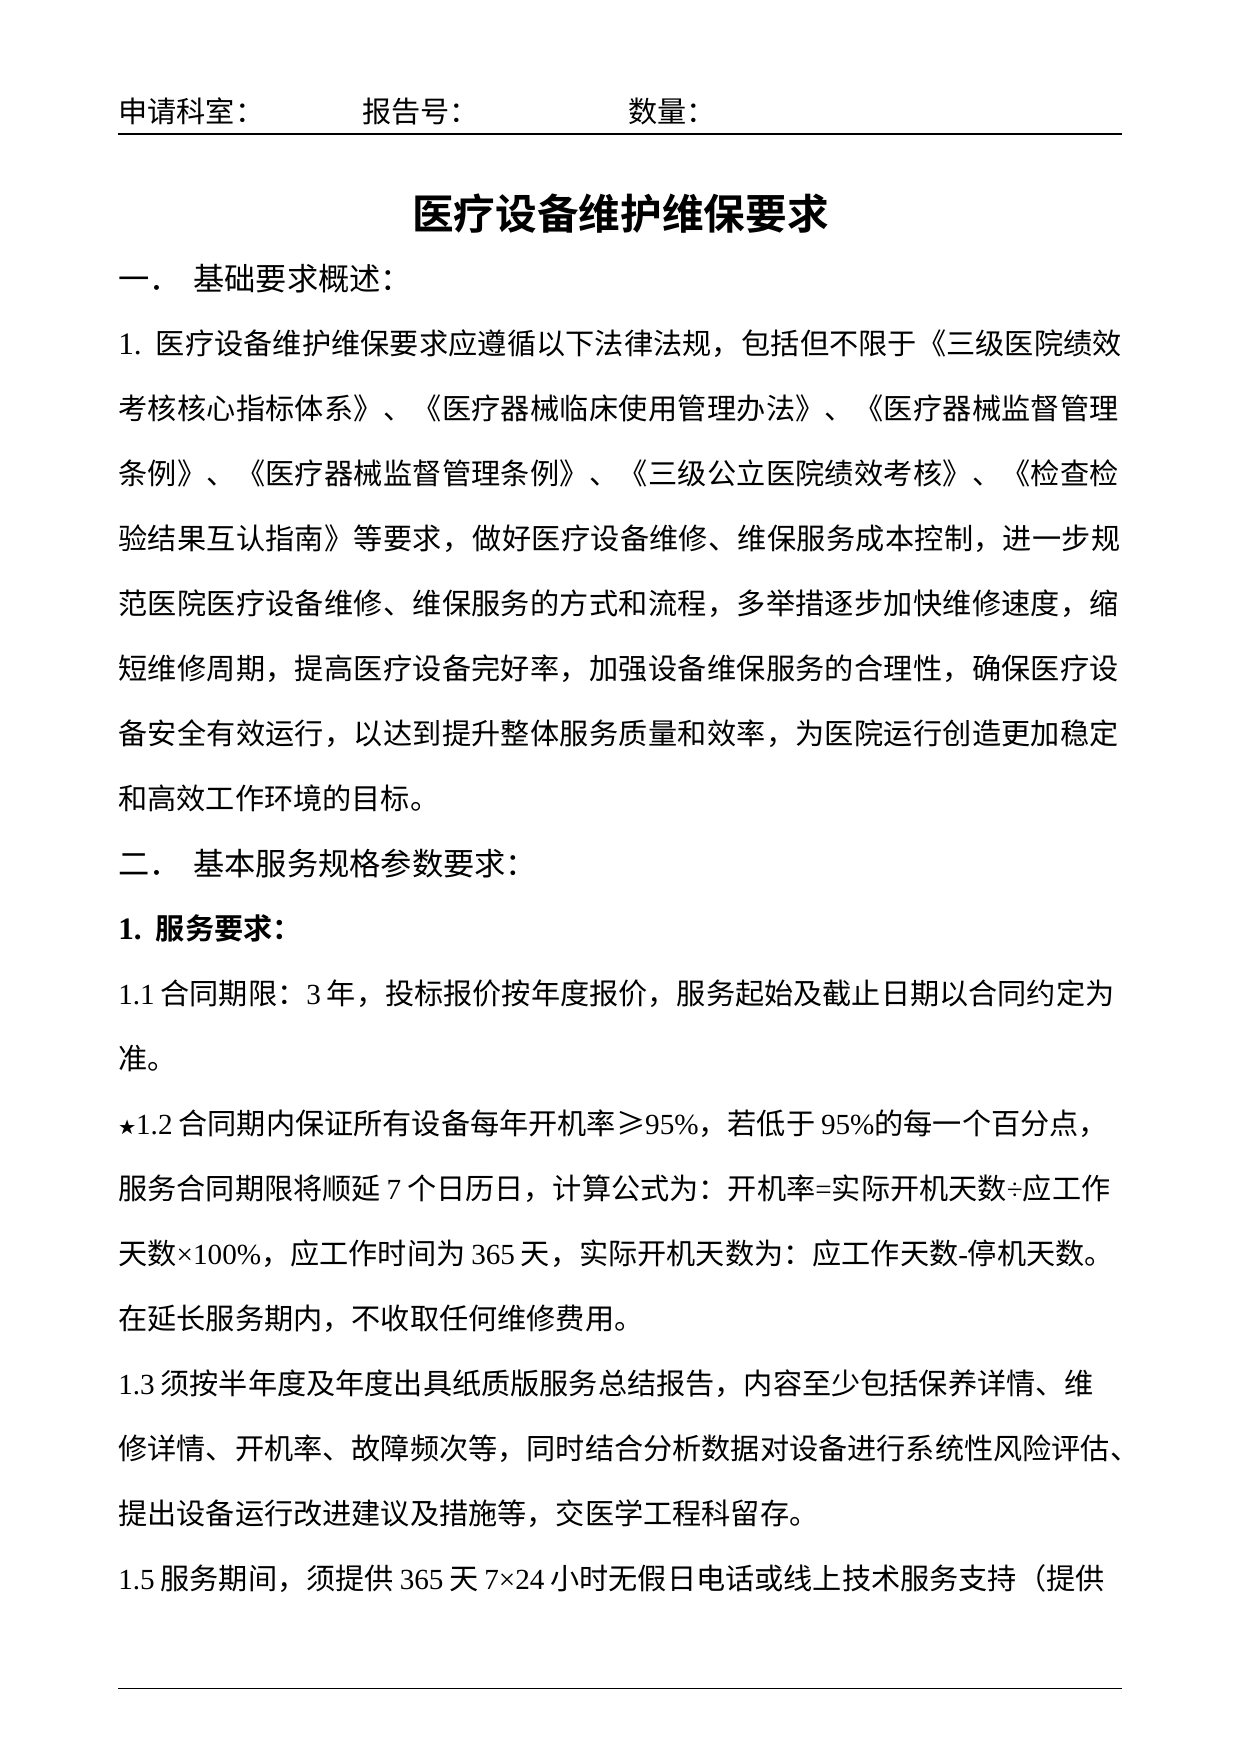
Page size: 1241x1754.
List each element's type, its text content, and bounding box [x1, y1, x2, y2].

list 1.1合同期限：3年，投标报价按年度报价，服务起始及截止日期以合同约定为准。 [118, 959, 1122, 1089]
list ★1.2合同期内保证所有设备每年开机率≥95%，若低于95%的每一个百分点，服务合同期限将顺延7个日历日，计算公式为：开机率=实际开机天数÷应工作天数×100%，应工作时间为365天，实际开机天数为：应工作天数-停机天数。在延长服务期内，不收取任何维修费用。 [118, 1089, 1122, 1349]
list 医疗设备维护维保要求应遵循以下法律法规，包括但不限于《三级医院绩效考核核心指标体系》、《医疗器械临床使用管理办法》、《医疗器械监督管理条例》、《医疗器械监督管理条例》、《三级公立医院绩效考核》、《检查检验结果互认指南》等要求，做好医疗设备维修、维保服务成本控制，进一步规范医院医疗设备维修、维保服务的方式和流程，多举措逐步加快维修速度，缩短维修周期，提高医疗设备完好率，加强设备维保服务的合理性，确保医疗设备安全有效运行，以达到提升整体服务质量和效率，为医院运行创造更加稳定和高效工作环境的目标。 [118, 309, 1122, 829]
list 基础要求概述： [118, 244, 1122, 309]
list 服务要求： [118, 894, 1122, 959]
list 1.3须按半年度及年度出具纸质版服务总结报告，内容至少包括保养详情、维修详情、开机率、故障频次等，同时结合分析数据对设备进行系统性风险评估、提出设备运行改进建议及措施等，交医学工程科留存。 [118, 1349, 1122, 1544]
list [118, 1544, 1122, 1609]
list 基本服务规格参数要求： [118, 829, 1122, 894]
text 医疗设备维护维保要求 [118, 179, 1122, 244]
